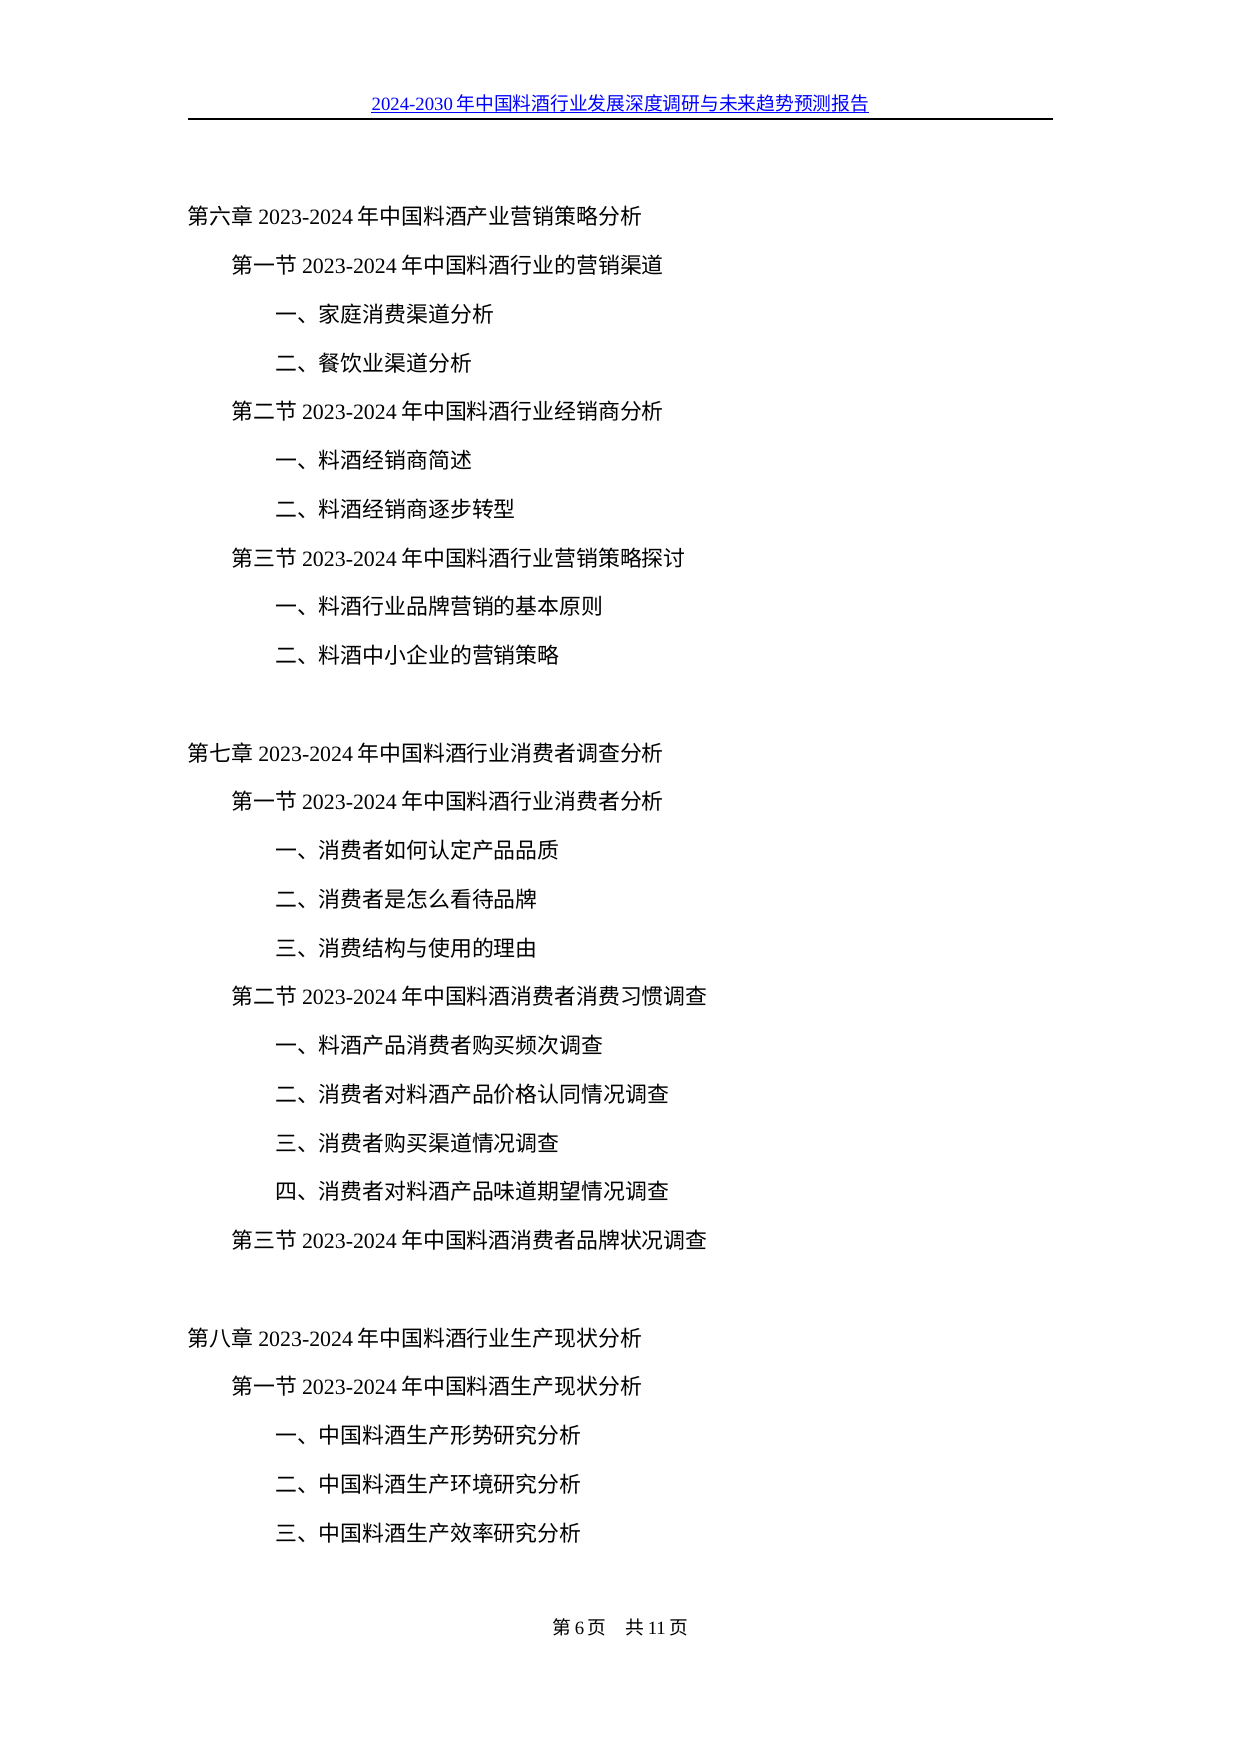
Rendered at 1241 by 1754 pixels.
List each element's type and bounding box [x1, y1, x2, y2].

text [187, 150, 1053, 1548]
